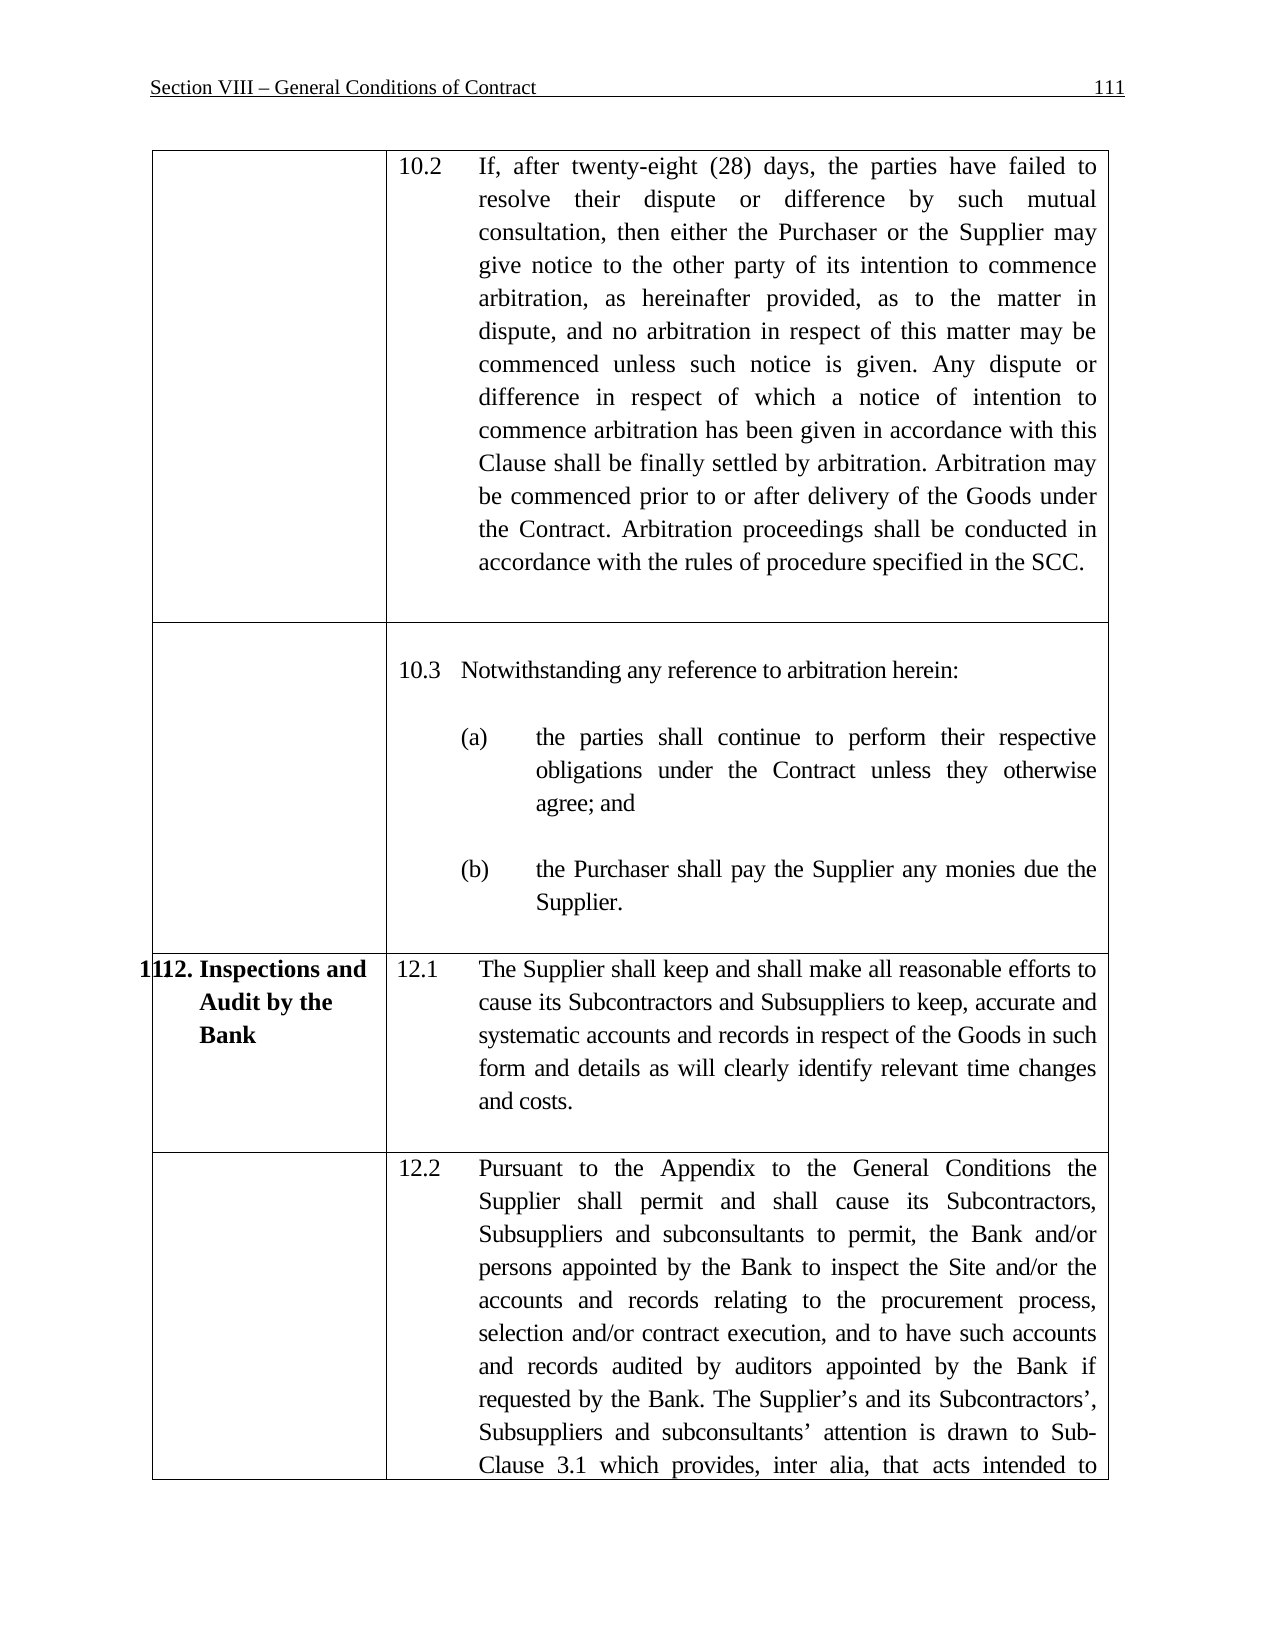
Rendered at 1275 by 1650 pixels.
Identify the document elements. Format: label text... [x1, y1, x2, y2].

table_cell If, after twenty-eight (28) days, the parties have failed to resolve their dispute or difference by such mutual consultation, then either the Purchaser or the Supplier may give notice to the other party of its intention to commence arbitration, as hereinafter provided, as to the matter in dispute, and no arbitration in respect of this matter may be commenced unless such notice is given. Any dispute or difference in respect of which a notice of intention to commence arbitration has been given in accordance with this Clause shall be finally settled by arbitration. Arbitration may be commenced prior to or after delivery of the Goods under the Contract. Arbitration proceedings shall be conducted in accordance with the rules of procedure specified in the SCC. [387, 151, 1108, 622]
table_cell [153, 623, 386, 953]
table_cell [153, 151, 386, 622]
table_cell [153, 1153, 386, 1479]
table_cell Inspections and Audit by the Bank [153, 954, 386, 1152]
table_cell Notwithstanding any reference to arbitration herein: the parties shall continue to perform their respective obligations under the Contract unless they otherwise agree; and the Purchaser shall pay the Supplier any monies due the Supplier. [387, 623, 1108, 953]
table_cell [387, 1153, 1108, 1479]
table_cell The Supplier shall keep and shall make all reasonable efforts to cause its Subcontractors and Subsuppliers to keep, accurate and systematic accounts and records in respect of the Goods in such form and details as will clearly identify relevant time changes and costs. [387, 954, 1108, 1152]
